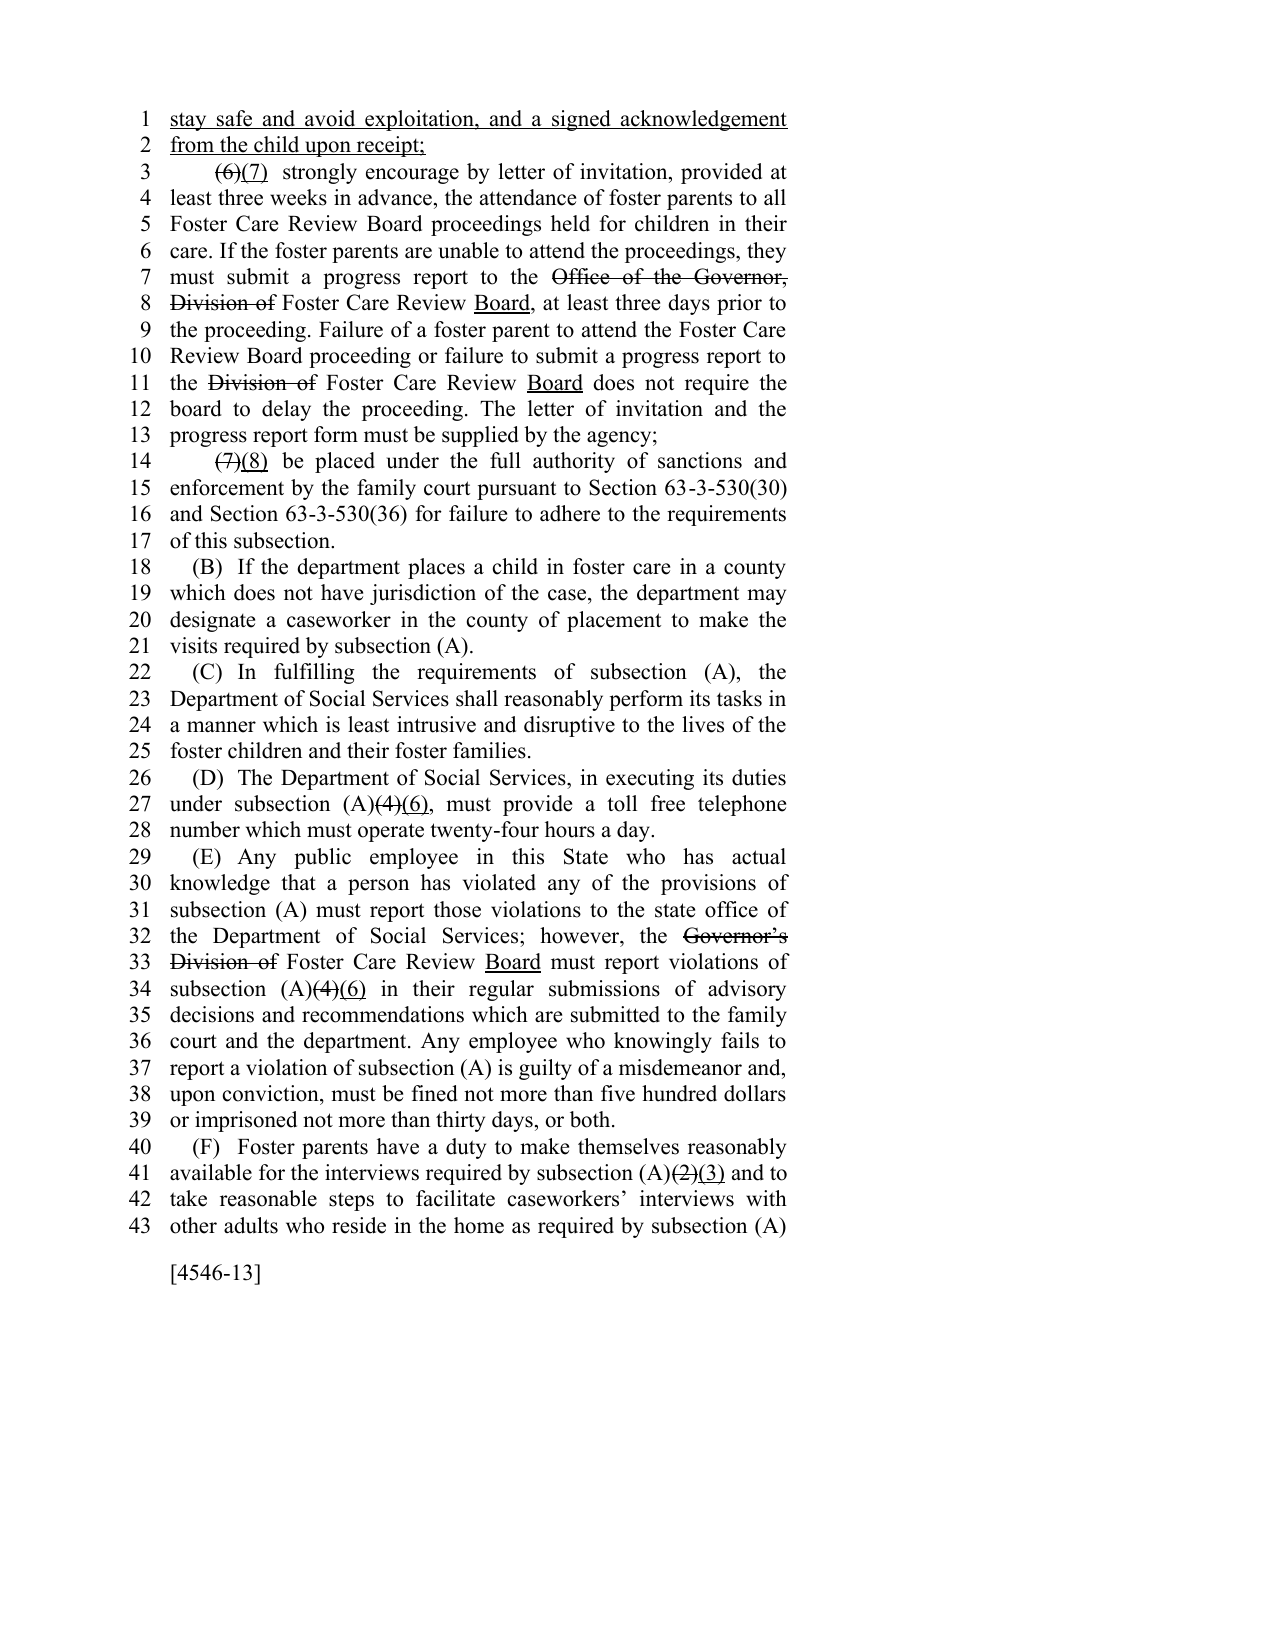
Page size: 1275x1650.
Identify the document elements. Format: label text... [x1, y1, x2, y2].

text (D) The Department of Social Services, in executing its duties under subsection (A)(4)(6), must provide a toll free telephone number which must operate twenty-four hours a day. [169, 764, 787, 843]
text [169, 129, 787, 158]
text (6)(7) strongly encourage by letter of invitation, provided at least three weeks in advance, the attendance of foster parents to all Foster Care Review Board proceedings held for children in their care. If the foster parents are unable to attend the proceedings, they must submit a progress report to the Office of the Governor, Division of Foster Care Review Board, at least three days prior to the proceeding. Failure of a foster parent to attend the Foster Care Review Board proceeding or failure to submit a progress report to the Division of Foster Care Review Board does not require the board to delay the proceeding. The letter of invitation and the progress report form must be supplied by the agency; [169, 158, 787, 448]
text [169, 105, 787, 128]
text (7)(8) be placed under the full authority of sanctions and enforcement by the family court pursuant to Section 63-3-530(30) and Section 63-3-530(36) for failure to adhere to the requirements of this subsection. [169, 448, 787, 553]
text (B) If the department places a child in foster care in a county which does not have jurisdiction of the case, the department may designate a caseworker in the county of placement to make the visits required by subsection (A). [169, 553, 787, 658]
text (E) Any public employee in this State who has actual knowledge that a person has violated any of the provisions of subsection (A) must report those violations to the state office of the Department of Social Services; however, the Governor’s Division of Foster Care Review Board must report violations of subsection (A)(4)(6) in their regular submissions of advisory decisions and recommendations which are submitted to the family court and the department. Any employee who knowingly fails to report a violation of subsection (A) is guilty of a misdemeanor and, upon conviction, must be fined not more than five hundred dollars or imprisoned not more than thirty days, or both. [169, 843, 787, 1133]
text (C) In fulfilling the requirements of subsection (A), the Department of Social Services shall reasonably perform its tasks in a manner which is least intrusive and disruptive to the lives of the foster children and their foster families. [169, 658, 787, 764]
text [169, 1133, 787, 1238]
